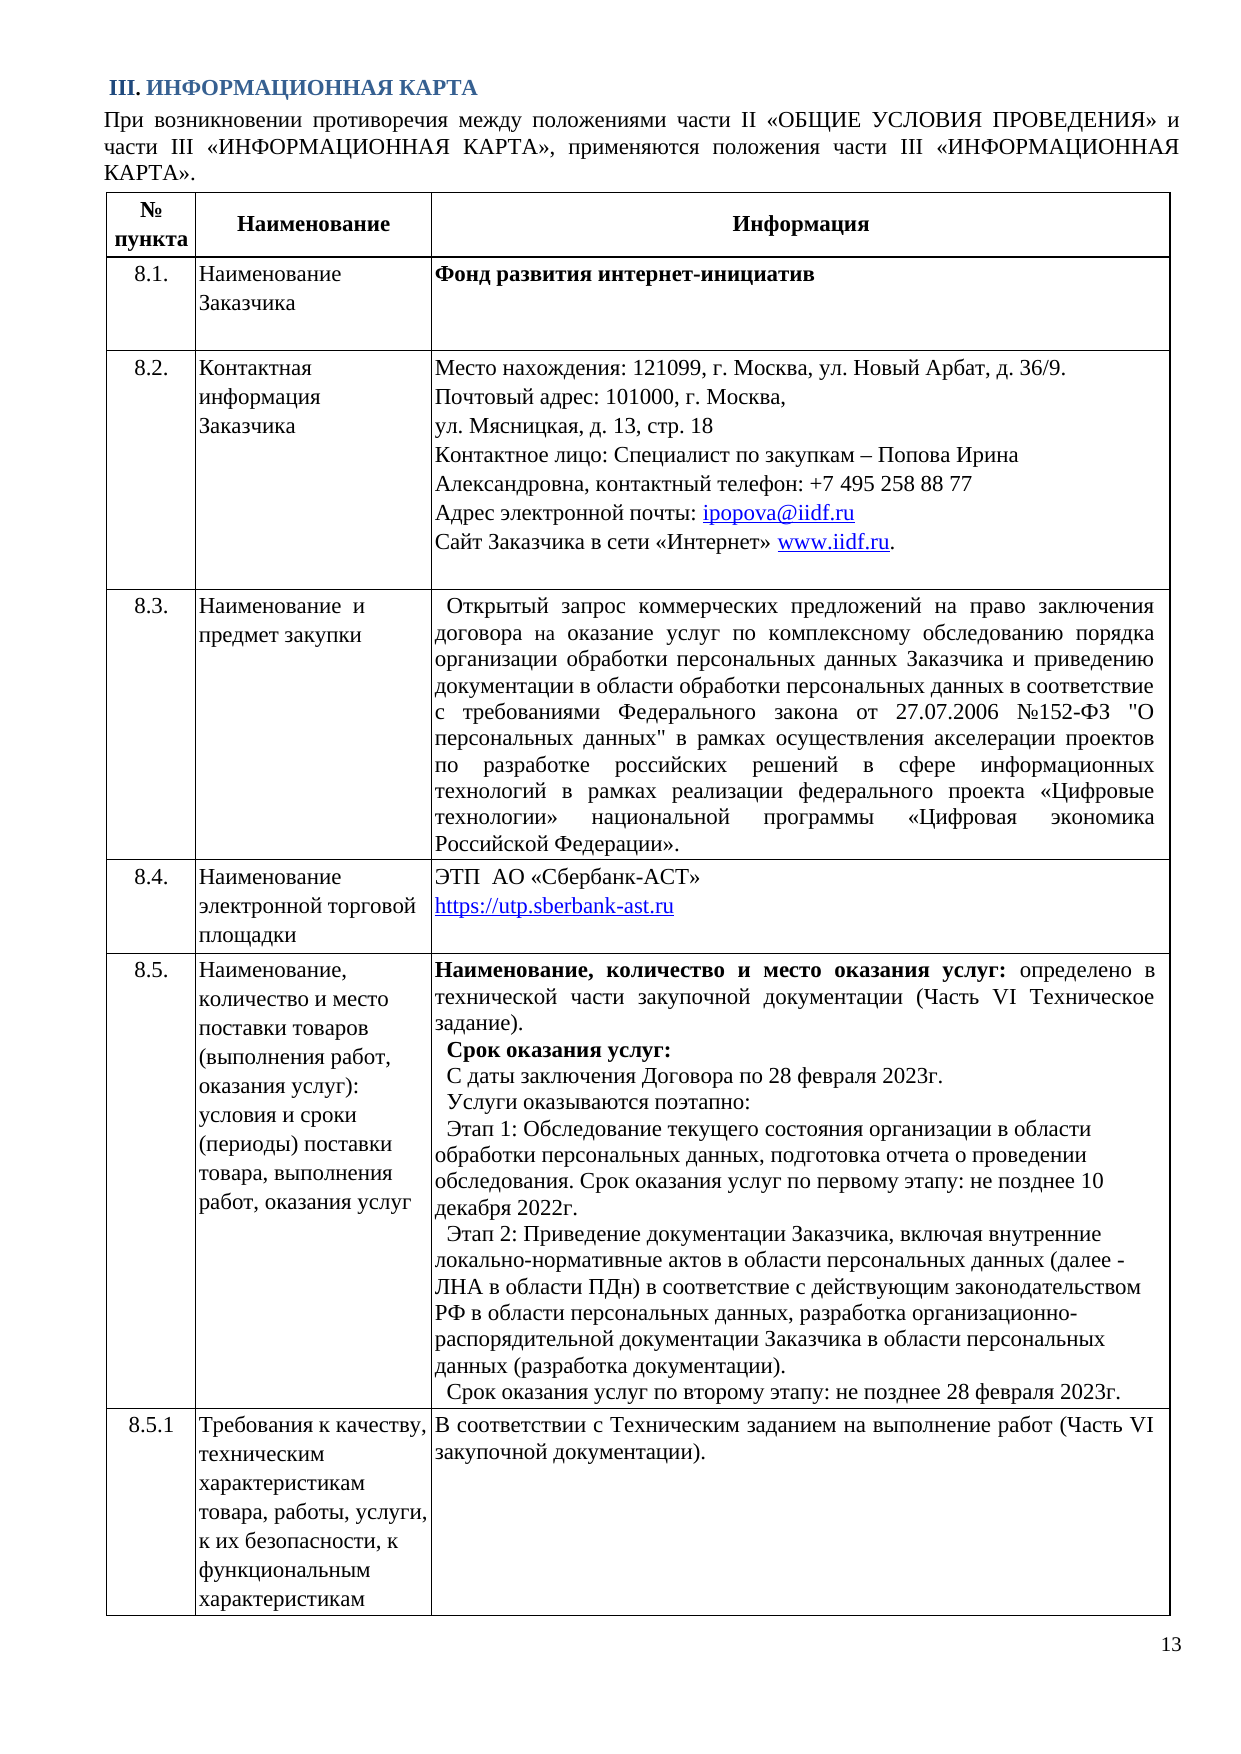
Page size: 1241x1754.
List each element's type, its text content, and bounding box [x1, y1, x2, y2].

table_cell Место нахождения: 121099, г. Москва, ул. Новый Арбат, д. 36/9. Почтовый адрес: 101000, г. Москва, ул. Мясницкая, д. 13, стр. 18 Контактное лицо: Специалист по закупкам – Попова Ирина Александровна, контактный телефон: +7 495 258 88 77 Адрес электронной почты: ipopova@iidf.ru Сайт Заказчика в сети «Интернет» www.iidf.ru. [432, 351, 1169, 589]
text III. ИНФОРМАЦИОННАЯ КАРТА [103, 74, 1181, 100]
table_cell 8.4. [107, 860, 195, 953]
table_cell Наименование Заказчика [196, 258, 431, 350]
table_cell Наименование, количество и место оказания услуг: определено в технической части закупочной документации (Часть VI Техническое задание). Срок оказания услуг: С даты заключения Договора по 28 февраля 2023г. Услуги оказываются поэтапно: Этап 1: Обследование текущего состояния организации в области обработки персональных данных, подготовка отчета о проведении обследования. Срок оказания услуг по первому этапу: не позднее 10 декабря 2022г. Этап 2: Приведение документации Заказчика, включая внутренние локально-нормативные актов в области персональных данных (далее - ЛНА в области ПДн) в соответствие с действующим законодательством РФ в области персональных данных, разработка организационно-распорядительной документации Заказчика в области персональных данных (разработка документации). Срок оказания услуг по второму этапу: не позднее 28 февраля 2023г. [432, 954, 1169, 1407]
subtitle При возникновении противоречия между положениями части II «ОБЩИЕ УСЛОВИЯ ПРОВЕДЕНИЯ» и части III «ИНФОРМАЦИОННАЯ КАРТА», применяются положения части III «ИНФОРМАЦИОННАЯ КАРТА». [103, 106, 1181, 186]
table_cell Наименование электронной торговой площадки [196, 860, 431, 953]
table_cell Наименование, количество и место поставки товаров (выполнения работ, оказания услуг): условия и сроки (периоды) поставки товара, выполнения работ, оказания услуг [196, 954, 431, 1407]
table_header Наименование [196, 193, 431, 256]
table_cell 8.5. [107, 954, 195, 1407]
table_cell ЭТП АО «Сбербанк-АСТ» https://utp.sberbank-ast.ru [432, 860, 1169, 953]
table_cell Контактная информация Заказчика [196, 351, 431, 589]
table_cell 8.3. [107, 590, 195, 859]
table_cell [196, 1409, 431, 1614]
table_cell Фонд развития интернет-инициатив [432, 258, 1169, 350]
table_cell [432, 1409, 1169, 1614]
table_cell Открытый запрос коммерческих предложений на право заключения договора на оказание услуг по комплексному обследованию порядка организации обработки персональных данных Заказчика и приведению документации в области обработки персональных данных в соответствие с требованиями Федерального закона от 27.07.2006 №152-ФЗ "О персональных данных" в рамках осуществления акселерации проектов по разработке российских решений в сфере информационных технологий в рамках реализации федерального проекта «Цифровые технологии» национальной программы «Цифровая экономика Российской Федерации». [432, 590, 1169, 859]
table_cell 8.5.1 [107, 1409, 195, 1614]
table_cell 8.2. [107, 351, 195, 589]
table_header Информация [432, 193, 1169, 256]
table_cell 8.1. [107, 258, 195, 350]
table_cell Наименование и предмет закупки [196, 590, 431, 859]
table_header № пункта [107, 193, 195, 256]
